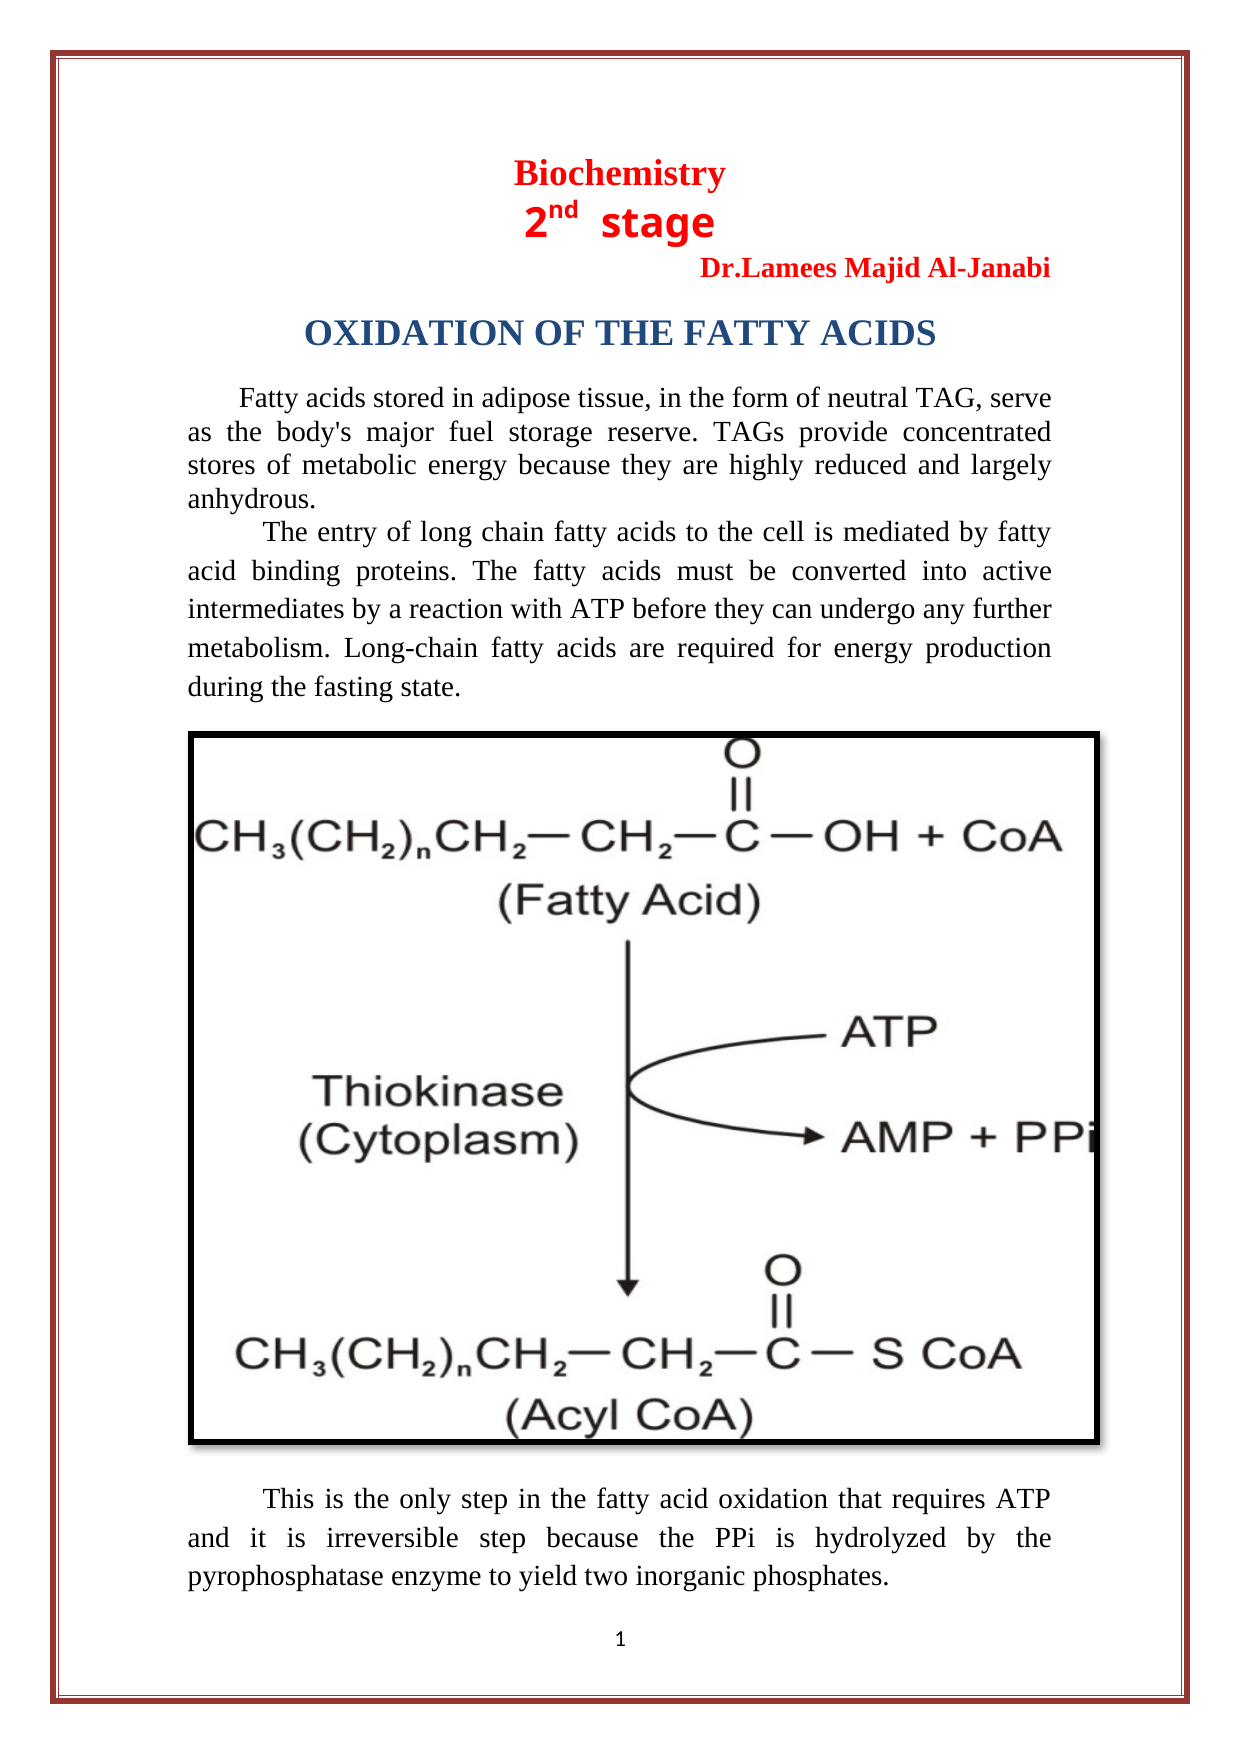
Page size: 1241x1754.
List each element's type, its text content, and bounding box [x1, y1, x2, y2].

picture [194, 738, 1094, 1439]
text Dr.Lamees Majid Al-Janabi [187, 250, 1053, 283]
text Biochemistry [187, 150, 1053, 193]
text Fatty acids stored in adipose tissue, in the form of neutral TAG, serve as the body's major fuel storage reserve. TAGs provide concentrated stores of metabolic energy because they are highly reduced and largely anhydrous. [187, 380, 1053, 514]
text 2nd stage [187, 193, 1053, 250]
text OXIDATION OF THE FATTY ACIDS [187, 310, 1053, 353]
text This is the only step in the fatty acid oxidation that requires ATP and it is irreversible step because the PPi is hydrolyzed by the pyrophosphatase enzyme to yield two inorganic phosphates. [187, 1481, 1053, 1592]
text The entry of long chain fatty acids to the cell is mediated by fatty acid binding proteins. The fatty acids must be converted into active intermediates by a reaction with ATP before they can undergo any further metabolism. Long-chain fatty acids are required for energy production during the fasting state. [187, 514, 1053, 702]
